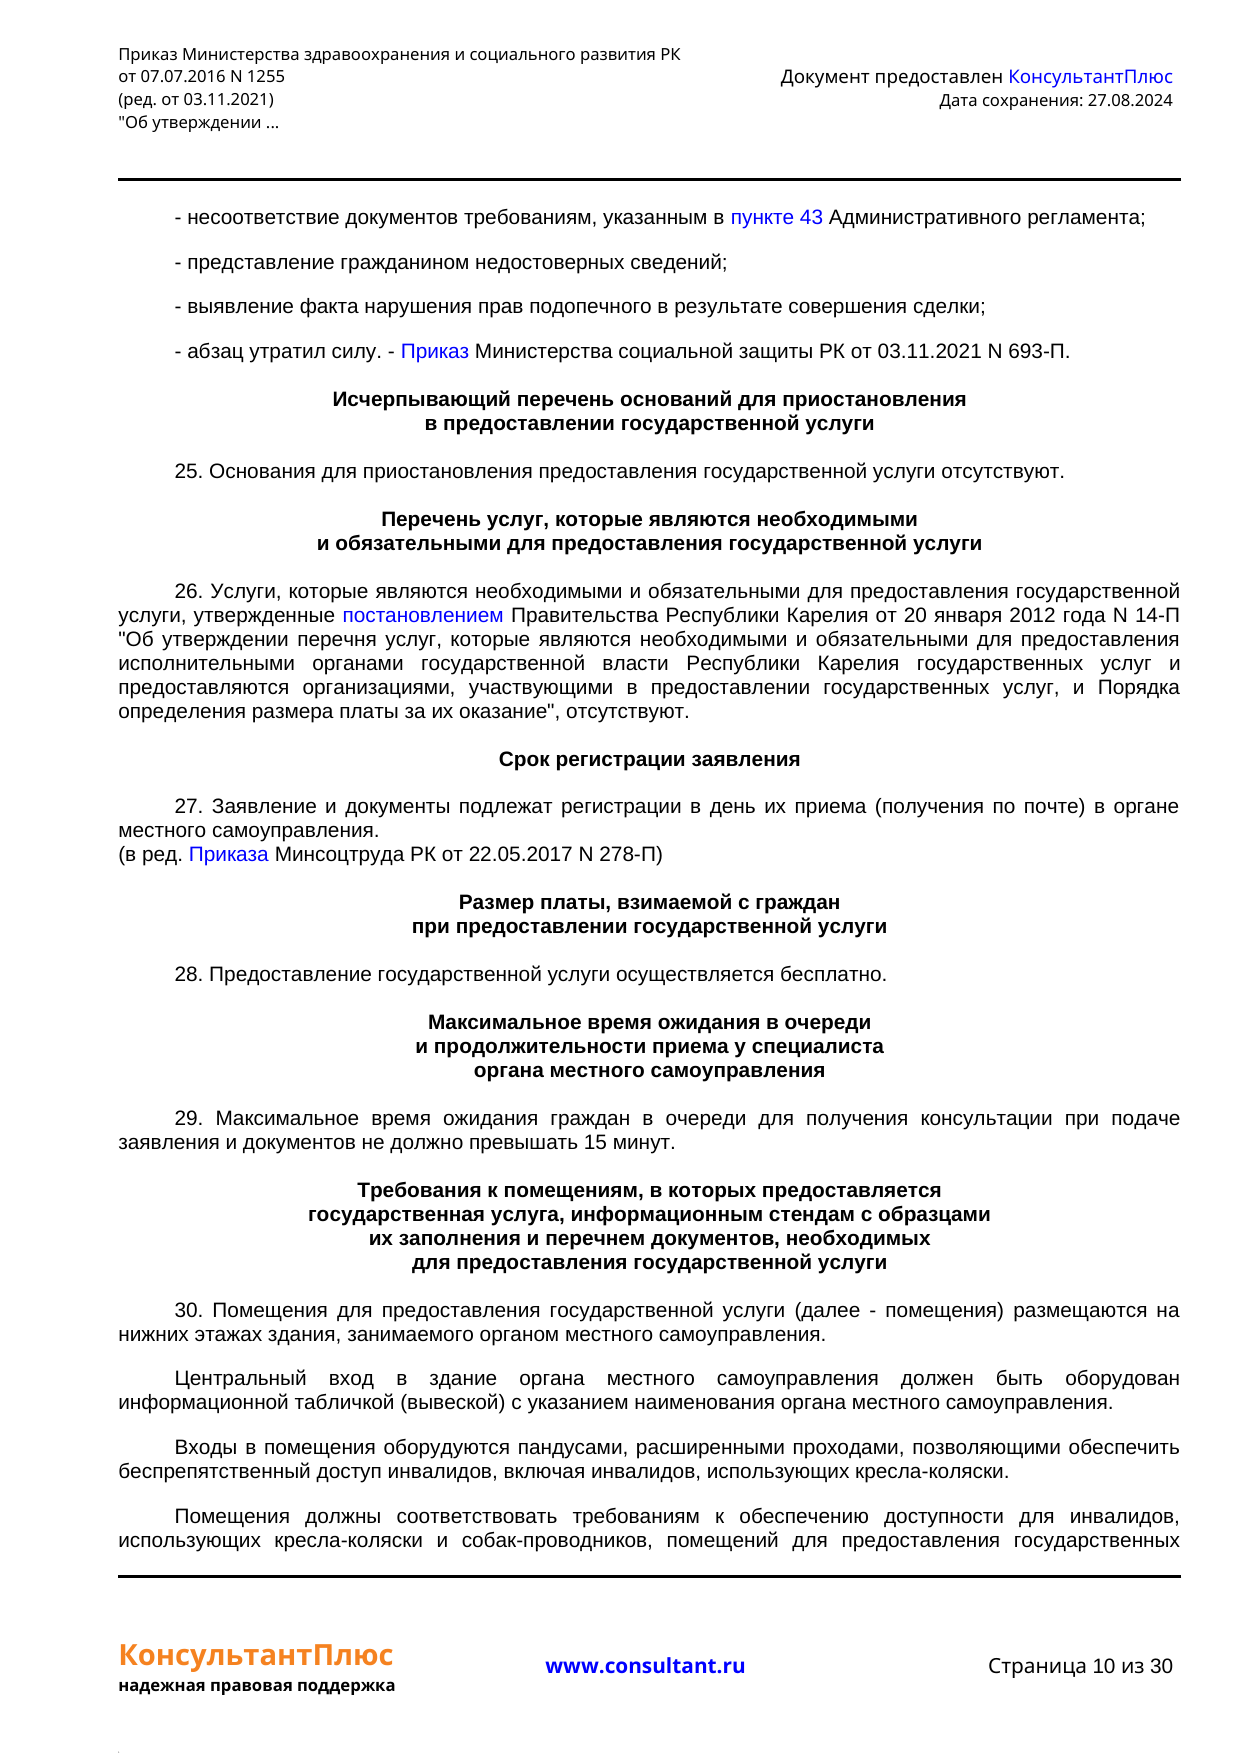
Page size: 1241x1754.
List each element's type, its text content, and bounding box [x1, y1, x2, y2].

text 30. Помещения для предоставления государственной услуги (далее - помещения) размещаются на нижних этажах здания, занимаемого органом местного самоуправления. [118, 1297, 1181, 1345]
title Исчерпывающий перечень оснований для приостановления [118, 387, 1181, 411]
text - абзац утратил силу. - Приказ Министерства социальной защиты РК от 03.11.2021 N 693-П. [118, 339, 1181, 363]
title Перечень услуг, которые являются необходимыми [118, 507, 1181, 531]
text 29. Максимальное время ожидания граждан в очереди для получения консультации при подаче заявления и документов не должно превышать 15 минут. [118, 1106, 1181, 1154]
title Размер платы, взимаемой с граждан [118, 890, 1181, 914]
title и продолжительности приема у специалиста [118, 1034, 1181, 1058]
text 28. Предоставление государственной услуги осуществляется бесплатно. [118, 962, 1181, 986]
title для предоставления государственной услуги [118, 1249, 1181, 1273]
title органа местного самоуправления [118, 1058, 1181, 1082]
text - выявление факта нарушения прав подопечного в результате совершения сделки; [118, 294, 1181, 318]
text 26. Услуги, которые являются необходимыми и обязательными для предоставления государственной услуги, утвержденные постановлением Правительства Республики Карелия от 20 января 2012 года N 14-П "Об утверждении перечня услуг, которые являются необходимыми и обязательными для предоставления исполнительными органами государственной власти Республики Карелия государственных услуг и предоставляются организациями, участвующими в предоставлении государственных услуг, и Порядка определения размера платы за их оказание", отсутствуют. [118, 579, 1181, 722]
text - представление гражданином недостоверных сведений; [118, 249, 1181, 273]
title Требования к помещениям, в которых предоставляется [118, 1178, 1181, 1202]
text - несоответствие документов требованиям, указанным в пункте 43 Административного регламента; [118, 205, 1181, 229]
title Максимальное время ожидания в очереди [118, 1010, 1181, 1034]
text 27. Заявление и документы подлежат регистрации в день их приема (получения по почте) в органе местного самоуправления. [118, 794, 1181, 842]
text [118, 1504, 1181, 1552]
text 25. Основания для приостановления предоставления государственной услуги отсутствуют. [118, 459, 1181, 483]
title государственная услуга, информационным стендам с образцами [118, 1202, 1181, 1226]
text Центральный вход в здание органа местного самоуправления должен быть оборудован информационной табличкой (вывеской) с указанием наименования органа местного самоуправления. [118, 1366, 1181, 1414]
text (в ред. Приказа Минсоцтруда РК от 22.05.2017 N 278-П) [118, 842, 1181, 866]
title их заполнения и перечнем документов, необходимых [118, 1226, 1181, 1249]
title Срок регистрации заявления [118, 746, 1181, 770]
title в предоставлении государственной услуги [118, 411, 1181, 435]
title и обязательными для предоставления государственной услуги [118, 531, 1181, 555]
text Входы в помещения оборудуются пандусами, расширенными проходами, позволяющими обеспечить беспрепятственный доступ инвалидов, включая инвалидов, использующих кресла-коляски. [118, 1435, 1181, 1483]
title при предоставлении государственной услуги [118, 914, 1181, 938]
